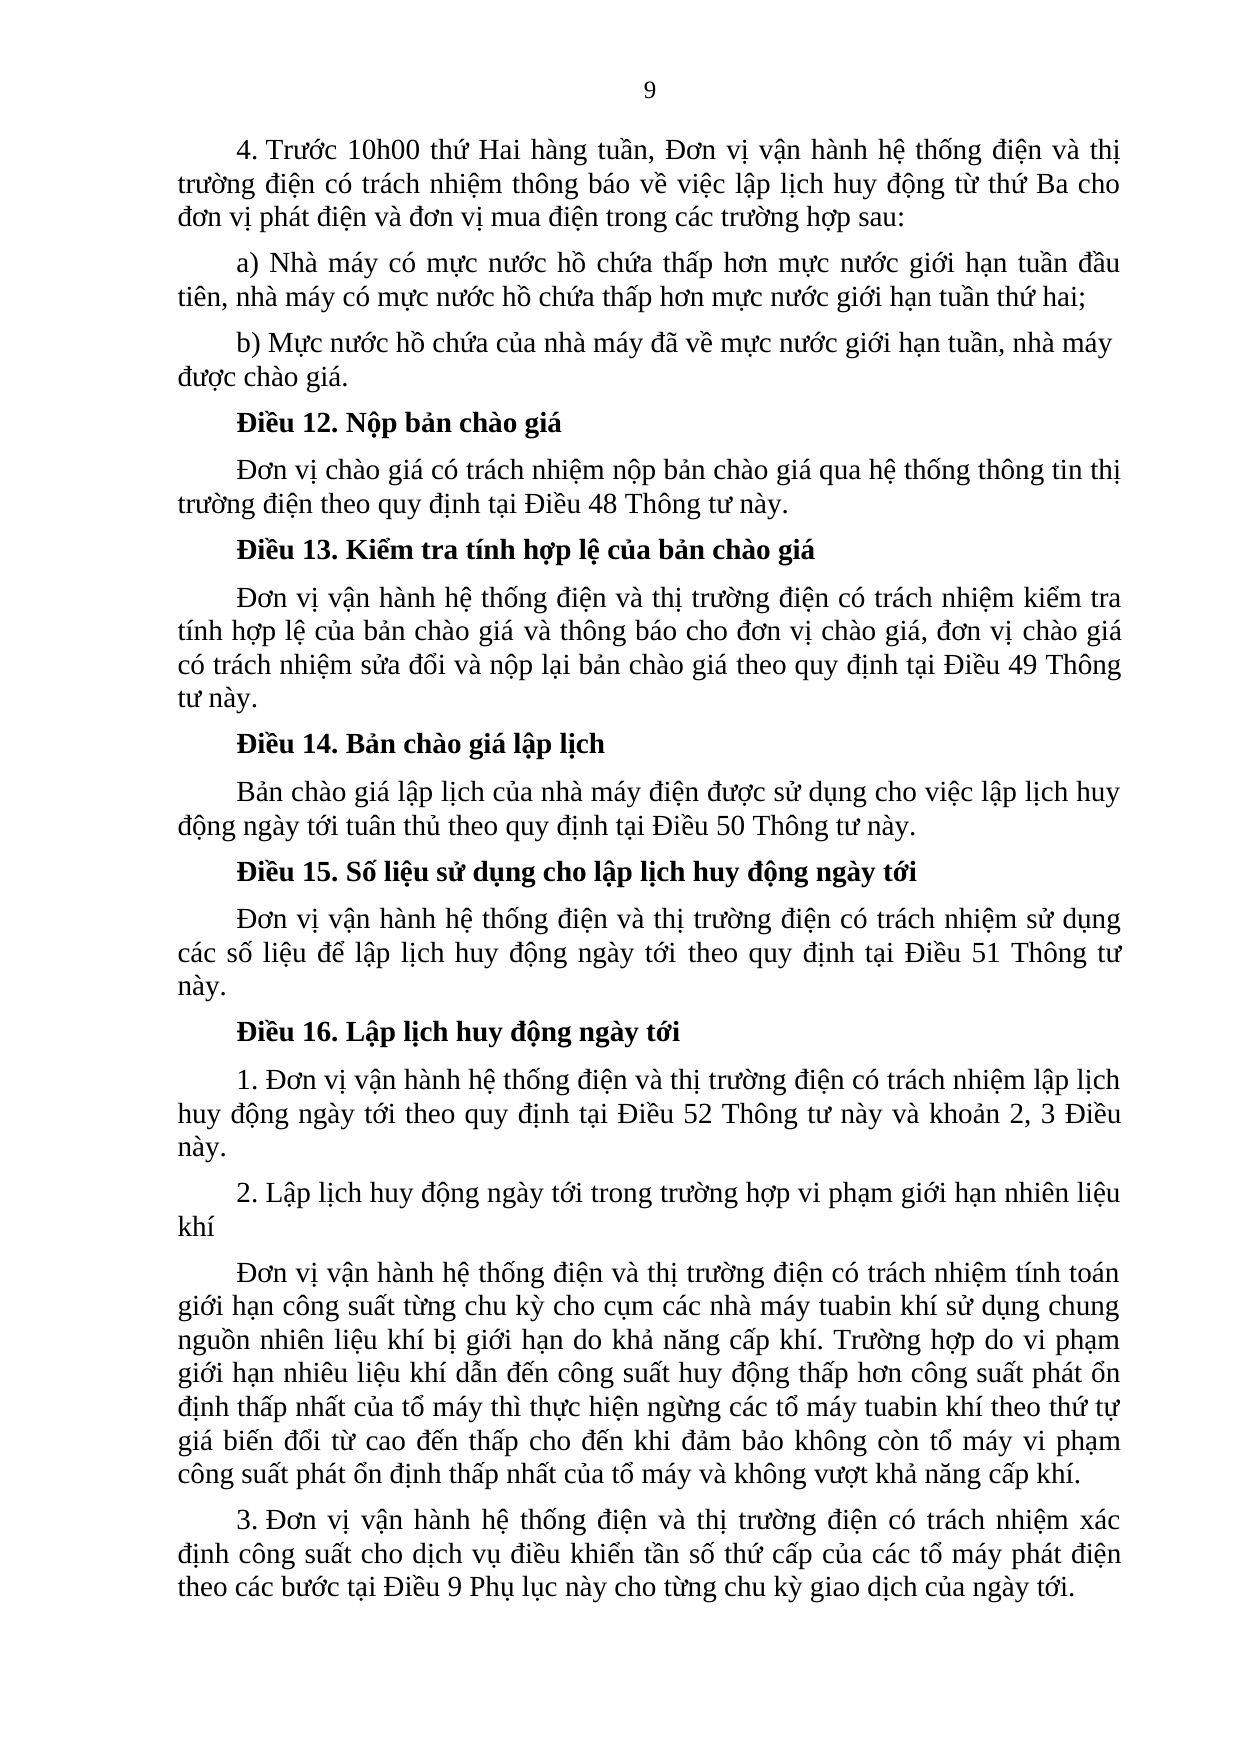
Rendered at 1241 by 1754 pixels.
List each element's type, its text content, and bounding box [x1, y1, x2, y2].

subtitle Kiểm tra tính hợp lệ của bản chào giá [177, 532, 1122, 566]
subtitle Lập lịch huy động ngày tới trong trường hợp vi phạm giới hạn nhiên liệu khí [177, 1175, 1122, 1242]
subtitle Nộp bản chào giá [177, 405, 1122, 438]
subtitle Lập lịch huy động ngày tới [177, 1014, 1122, 1048]
subtitle Bản chào giá lập lịch [177, 726, 1122, 760]
subtitle Đơn vị vận hành hệ thống điện và thị trường điện có trách nhiệm lập lịch huy động ngày tới theo quy định tại Điều 52 Thông tư này và khoản 2, 3 Điều này. [177, 1062, 1122, 1163]
subtitle Đơn vị vận hành hệ thống điện và thị trường điện có trách nhiệm xác định công suất cho dịch vụ điều khiển tần số thứ cấp của các tổ máy phát điện theo các bước tại Điều 9 Phụ lục này cho từng chu kỳ giao dịch của ngày tới. [177, 1502, 1122, 1603]
text Đơn vị vận hành hệ thống điện và thị trường điện có trách nhiệm kiểm tra tính hợp lệ của bản chào giá và thông báo cho đơn vị chào giá, đơn vị chào giá có trách nhiệm sửa đổi và nộp lại bản chào giá theo quy định tại Điều 49 Thông tư này. [177, 580, 1122, 714]
text a) Nhà máy có mực nước hồ chứa thấp hơn mực nước giới hạn tuần đầu tiên, nhà máy có mực nước hồ chứa thấp hơn mực nước giới hạn tuần thứ hai; [177, 246, 1122, 313]
text Bản chào giá lập lịch của nhà máy điện được sử dụng cho việc lập lịch huy động ngày tới tuân thủ theo quy định tại Điều 50 Thông tư này. [177, 774, 1122, 841]
text b) Mực nước hồ chứa của nhà máy đã về mực nước giới hạn tuần, nhà máy được chào giá. [177, 325, 1122, 392]
text Đơn vị chào giá có trách nhiệm nộp bản chào giá qua hệ thống thông tin thị trường điện theo quy định tại Điều 48 Thông tư này. [177, 452, 1122, 519]
subtitle Trước 10h00 thứ Hai hàng tuần, Đơn vị vận hành hệ thống điện và thị trường điện có trách nhiệm thông báo về việc lập lịch huy động từ thứ Ba cho đơn vị phát điện và đơn vị mua điện trong các trường hợp sau: [177, 132, 1122, 233]
text Đơn vị vận hành hệ thống điện và thị trường điện có trách nhiệm tính toán giới hạn công suất từng chu kỳ cho cụm các nhà máy tuabin khí sử dụng chung nguồn nhiên liệu khí bị giới hạn do khả năng cấp khí. Trường hợp do vi phạm giới hạn nhiêu liệu khí dẫn đến công suất huy động thấp hơn công suất phát ổn định thấp nhất của tổ máy thì thực hiện ngừng các tổ máy tuabin khí theo thứ tự giá biến đổi từ cao đến thấp cho đến khi đảm bảo không còn tổ máy vi phạm công suất phát ổn định thấp nhất của tổ máy và không vượt khả năng cấp khí. [177, 1255, 1122, 1490]
subtitle Số liệu sử dụng cho lập lịch huy động ngày tới [177, 854, 1122, 887]
text Đơn vị vận hành hệ thống điện và thị trường điện có trách nhiệm sử dụng các số liệu để lập lịch huy động ngày tới theo quy định tại Điều 51 Thông tư này. [177, 901, 1122, 1002]
